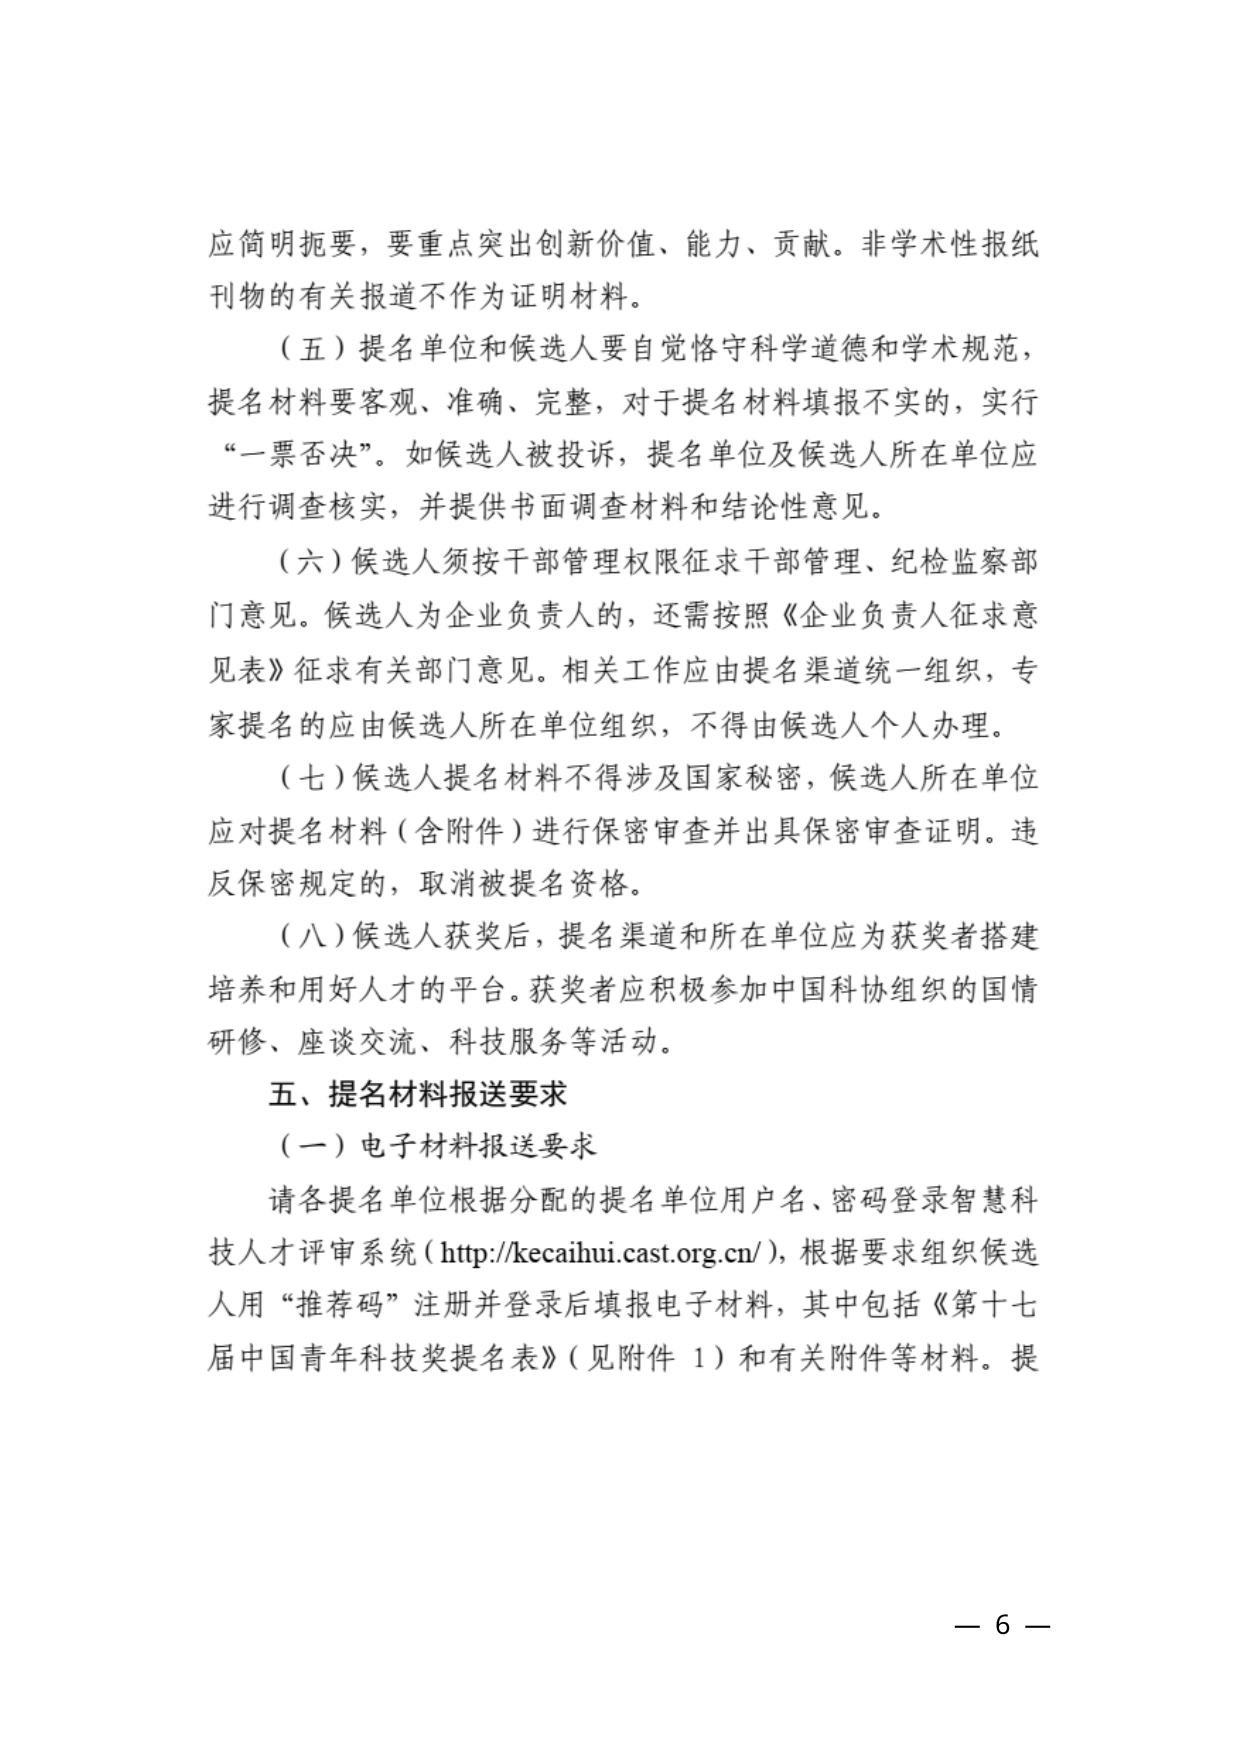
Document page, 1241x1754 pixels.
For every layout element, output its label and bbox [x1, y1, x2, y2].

picture [188, 212, 1052, 1394]
